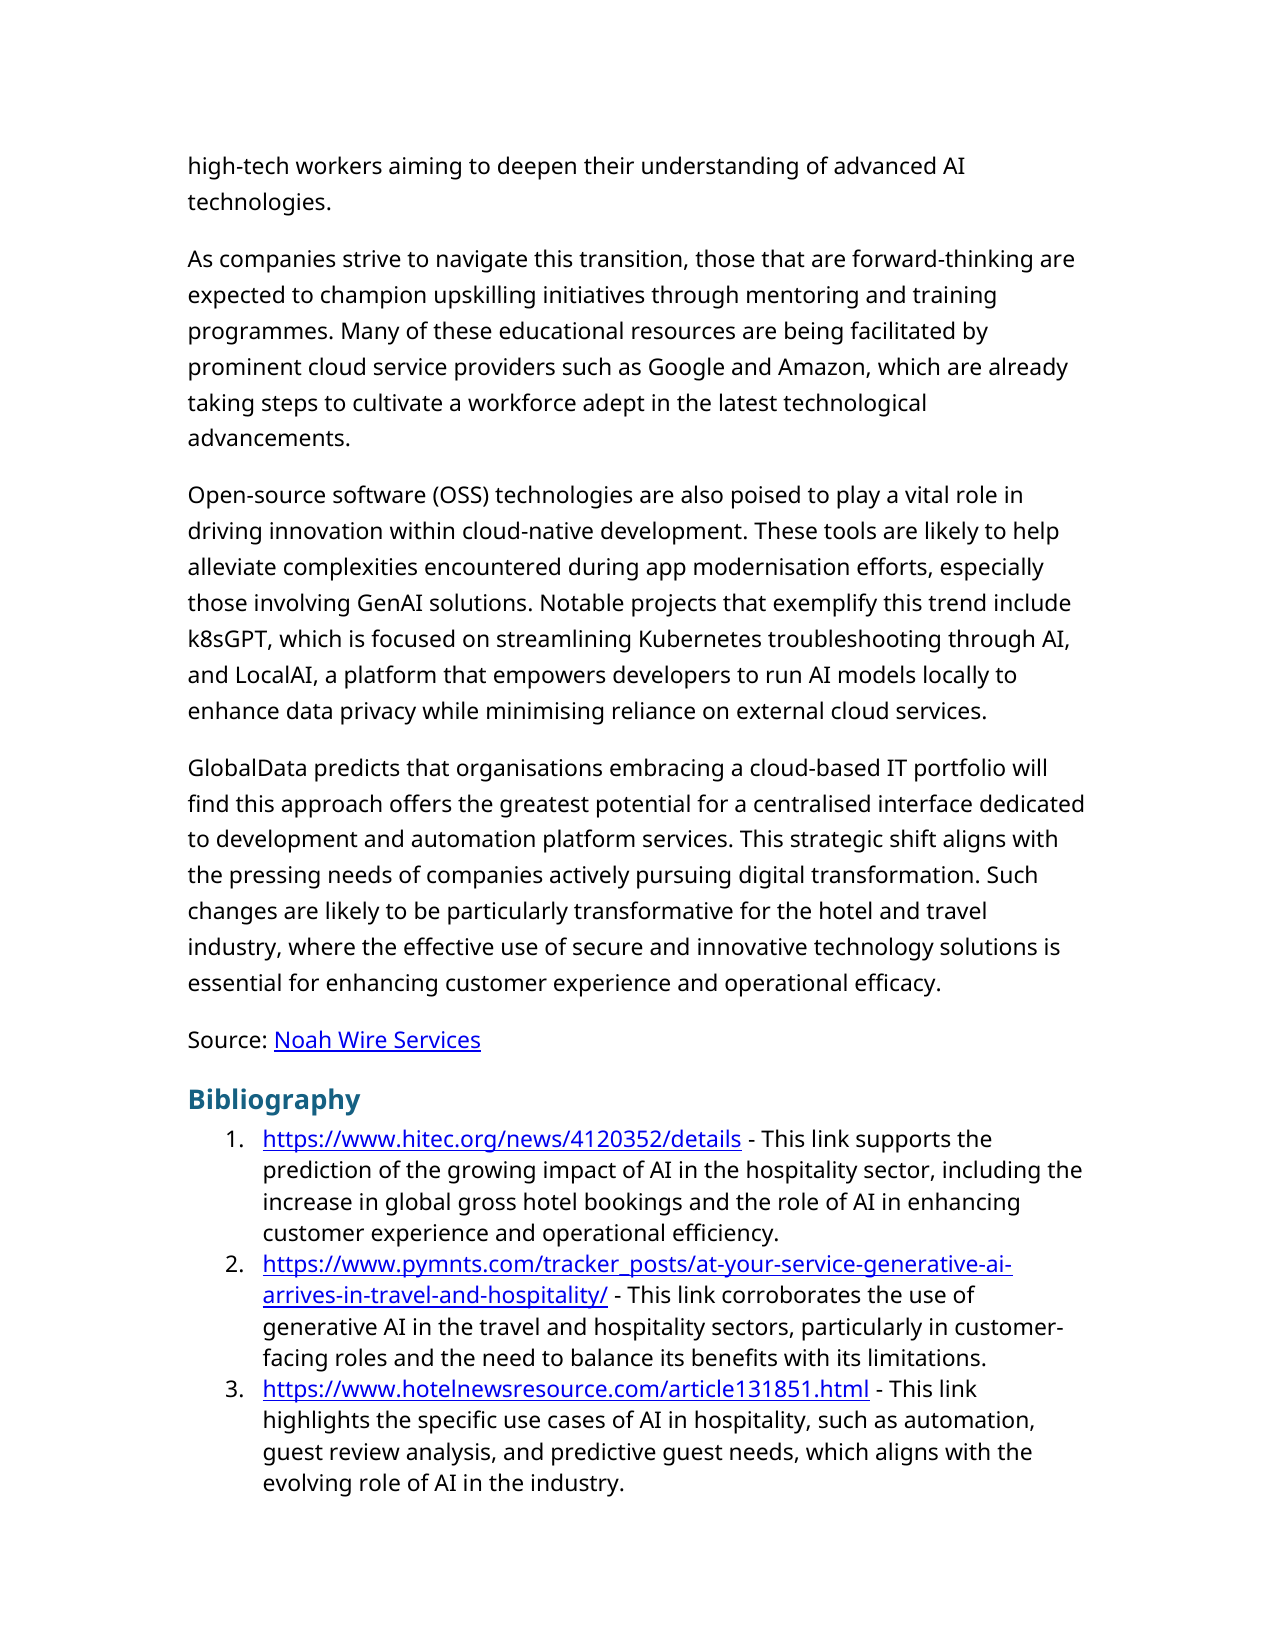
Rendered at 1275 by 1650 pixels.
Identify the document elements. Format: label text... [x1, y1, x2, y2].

list https://www.pymnts.com/tracker_posts/at-your-service-generative-ai-arrives-in-travel-and-hospitality/ - This link corroborates the use of generative AI in the travel and hospitality sectors, particularly in customer-facing roles and the need to balance its benefits with its limitations. [225, 1248, 1087, 1373]
list https://www.hitec.org/news/4120352/details - This link supports the prediction of the growing impact of AI in the hospitality sector, including the increase in global gross hotel bookings and the role of AI in enhancing customer experience and operational efficiency. [225, 1123, 1087, 1248]
text As companies strive to navigate this transition, those that are forward-thinking are expected to champion upskilling initiatives through mentoring and training programmes. Many of these educational resources are being facilitated by prominent cloud service providers such as Google and Amazon, which are already taking steps to cultivate a workforce adept in the latest technological advancements. [187, 243, 1087, 454]
text Source: Noah Wire Services [187, 1024, 1087, 1055]
list https://www.hotelnewsresource.com/article131851.html - This link highlights the specific use cases of AI in hospitality, such as automation, guest review analysis, and predictive guest needs, which aligns with the evolving role of AI in the industry. [225, 1373, 1087, 1498]
subtitle Bibliography [187, 1081, 1087, 1118]
text GlobalData predicts that organisations embracing a cloud-based IT portfolio will find this approach offers the greatest potential for a centralised interface dedicated to development and automation platform services. This strategic shift aligns with the pressing needs of companies actively pursuing digital transformation. Such changes are likely to be particularly transformative for the hotel and travel industry, where the effective use of secure and innovative technology solutions is essential for enhancing customer experience and operational efficacy. [187, 752, 1087, 998]
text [187, 150, 1087, 217]
text Open-source software (OSS) technologies are also poised to play a vital role in driving innovation within cloud-native development. These tools are likely to help alleviate complexities encountered during app modernisation efforts, especially those involving GenAI solutions. Notable projects that exemplify this trend include k8sGPT, which is focused on streamlining Kubernetes troubleshooting through AI, and LocalAI, a platform that empowers developers to run AI models locally to enhance data privacy while minimising reliance on external cloud services. [187, 479, 1087, 726]
